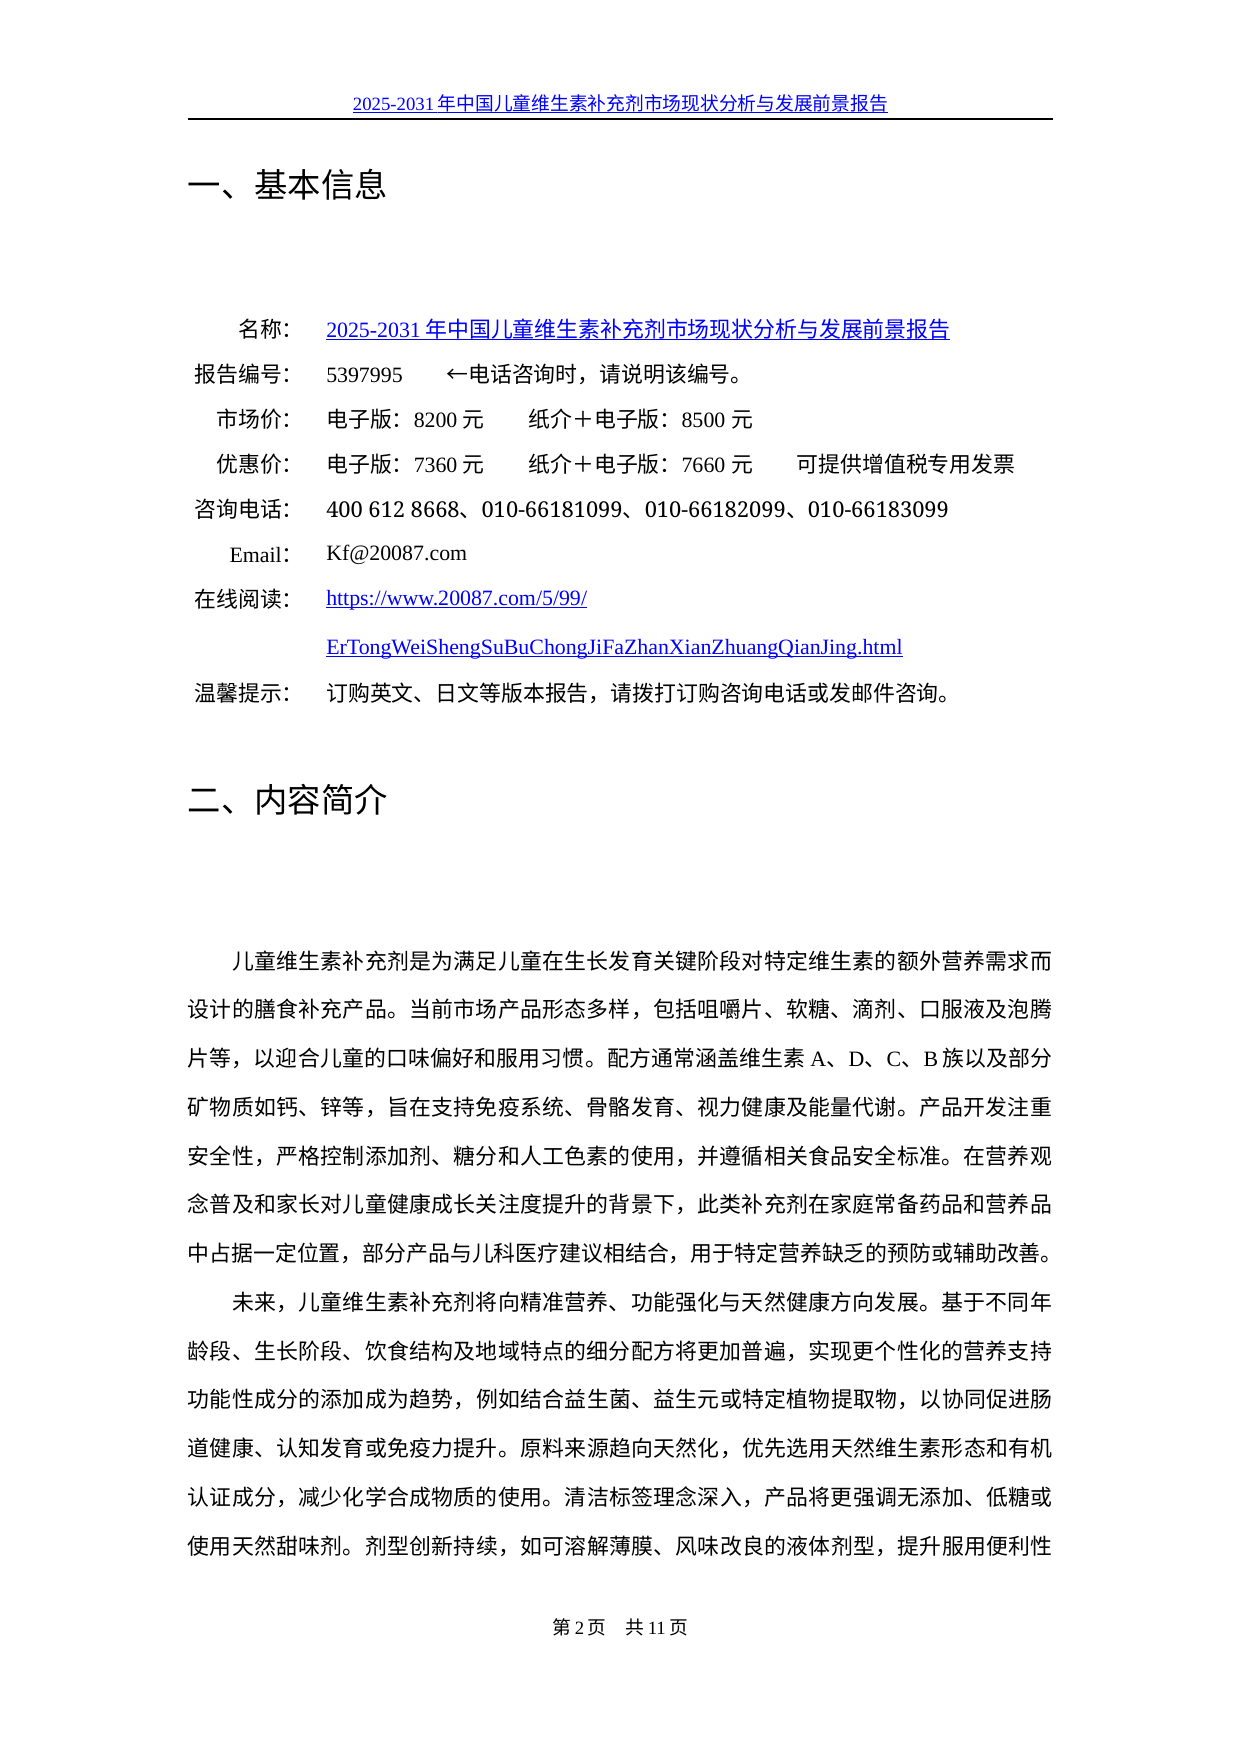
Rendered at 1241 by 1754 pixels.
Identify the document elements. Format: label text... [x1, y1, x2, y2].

table_cell 400 612 8668、010-66181099、010-66182099、010-66183099 [315, 492, 1073, 537]
table_cell 电子版：7360 元 纸介＋电子版：7660 元 可提供增值税专用发票 [315, 447, 1073, 492]
title 二、内容简介 [187, 766, 1053, 831]
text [187, 943, 1053, 1561]
table_cell 优惠价： [167, 447, 315, 492]
table_cell 5397995 ←电话咨询时，请说明该编号。 [315, 357, 1073, 402]
table_cell Kf@20087.com [315, 537, 1073, 582]
title 一、基本信息 [187, 150, 1053, 215]
table_cell 在线阅读： [167, 582, 315, 675]
table_cell 电子版：8200 元 纸介＋电子版：8500 元 [315, 402, 1073, 447]
table_cell Email： [167, 537, 315, 582]
table_header 名称： [167, 312, 315, 357]
table_cell 咨询电话： [167, 492, 315, 537]
table_cell 订购英文、日文等版本报告，请拨打订购咨询电话或发邮件咨询。 [315, 675, 1073, 720]
table_cell 温馨提示： [167, 675, 315, 720]
table_cell [315, 582, 1073, 675]
table_cell 市场价： [167, 402, 315, 447]
table_cell 报告编号： [167, 357, 315, 402]
table_header 2025-2031年中国儿童维生素补充剂市场现状分析与发展前景报告 [315, 312, 1073, 357]
